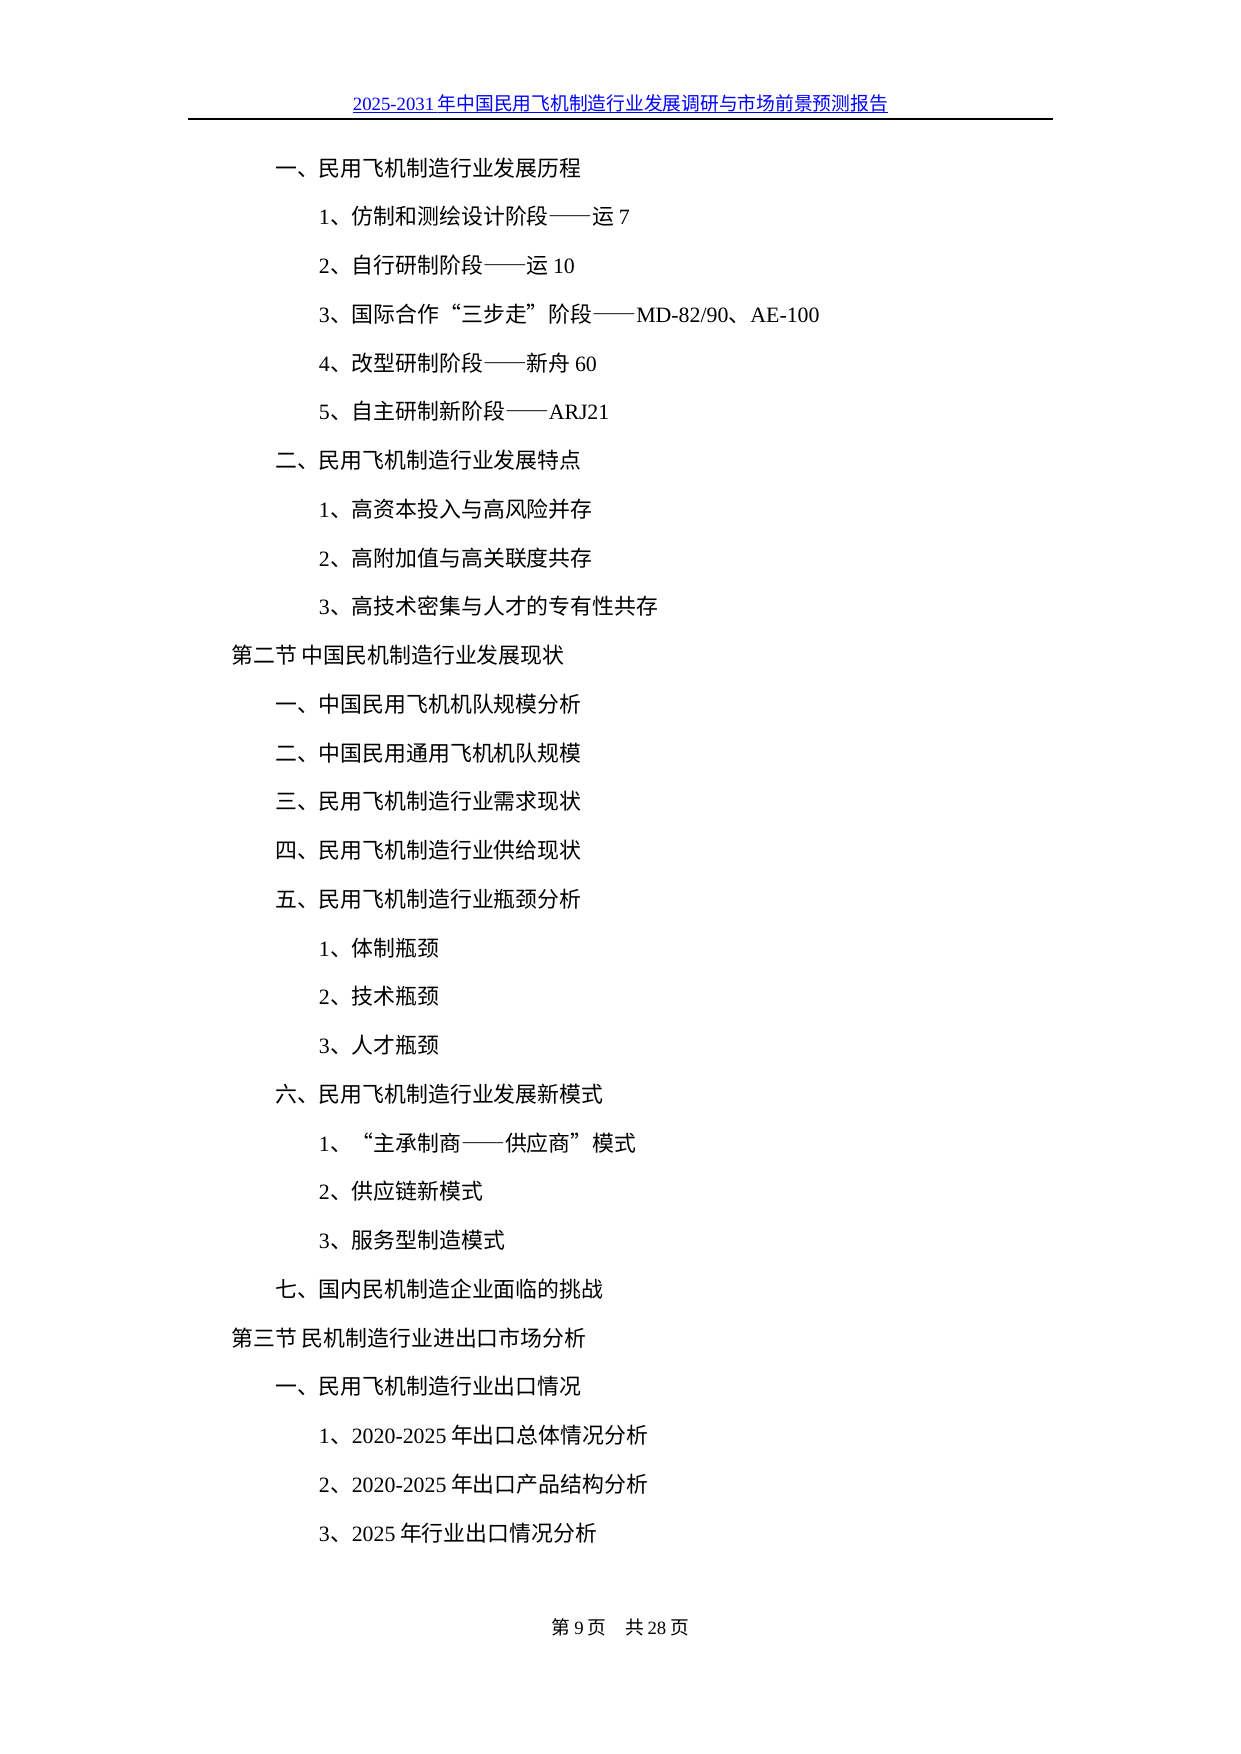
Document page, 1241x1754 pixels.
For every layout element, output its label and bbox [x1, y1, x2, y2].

text [187, 150, 1053, 1548]
